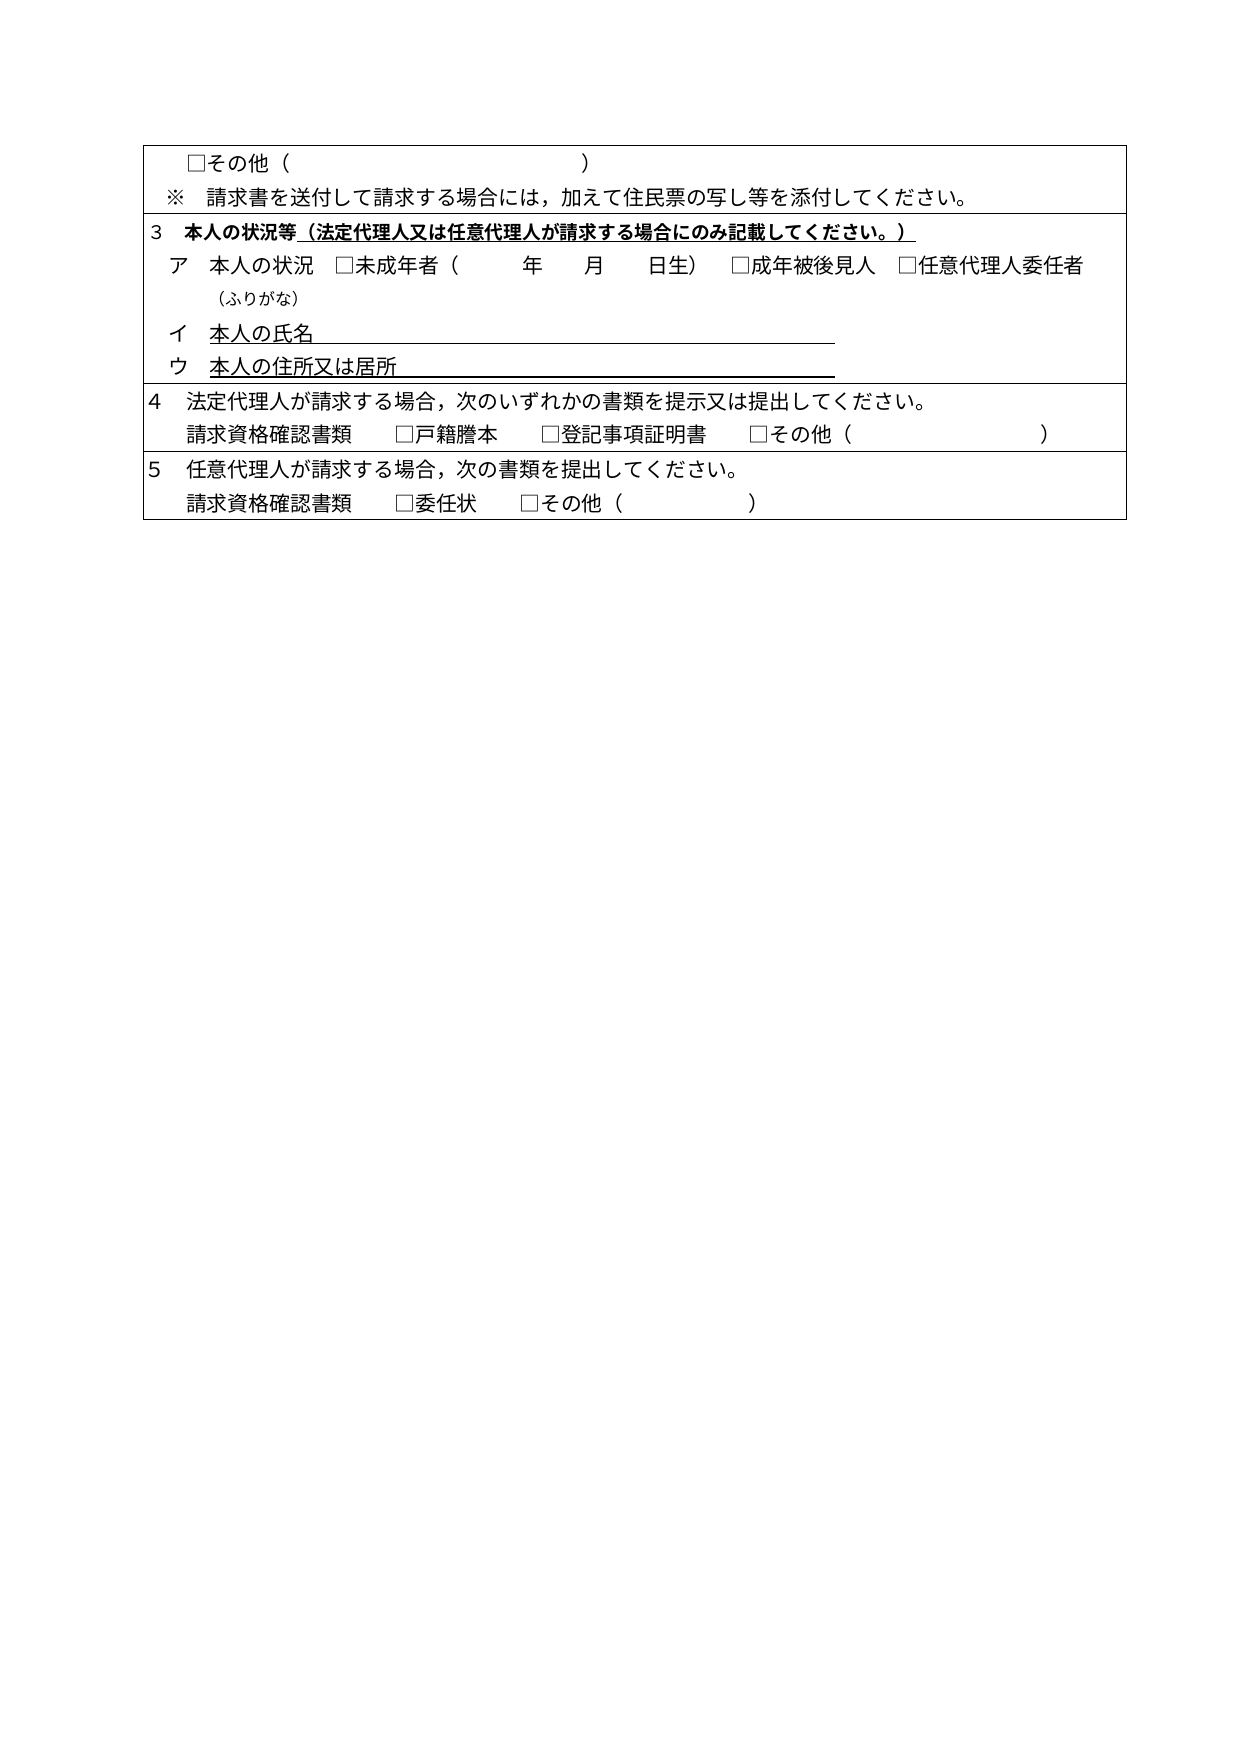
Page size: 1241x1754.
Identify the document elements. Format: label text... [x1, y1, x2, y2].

table_cell ４ 法定代理人が請求する場合，次のいずれかの書類を提示又は提出してください。 請求資格確認書類 □戸籍謄本 □登記事項証明書 □その他（ ） [144, 384, 1126, 451]
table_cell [144, 146, 1126, 213]
table_cell ３ 本人の状況等（法定代理人又は任意代理人が請求する場合にのみ記載してください。） ア 本人の状況 □未成年者（ 年 月 日生） □成年被後見人 □任意代理人委任者 （ふりがな） イ 本人の氏名 ウ 本人の住所又は居所 [144, 214, 1126, 382]
table_cell ５ 任意代理人が請求する場合，次の書類を提出してください。 請求資格確認書類 □委任状 □その他（ ） [144, 452, 1126, 519]
